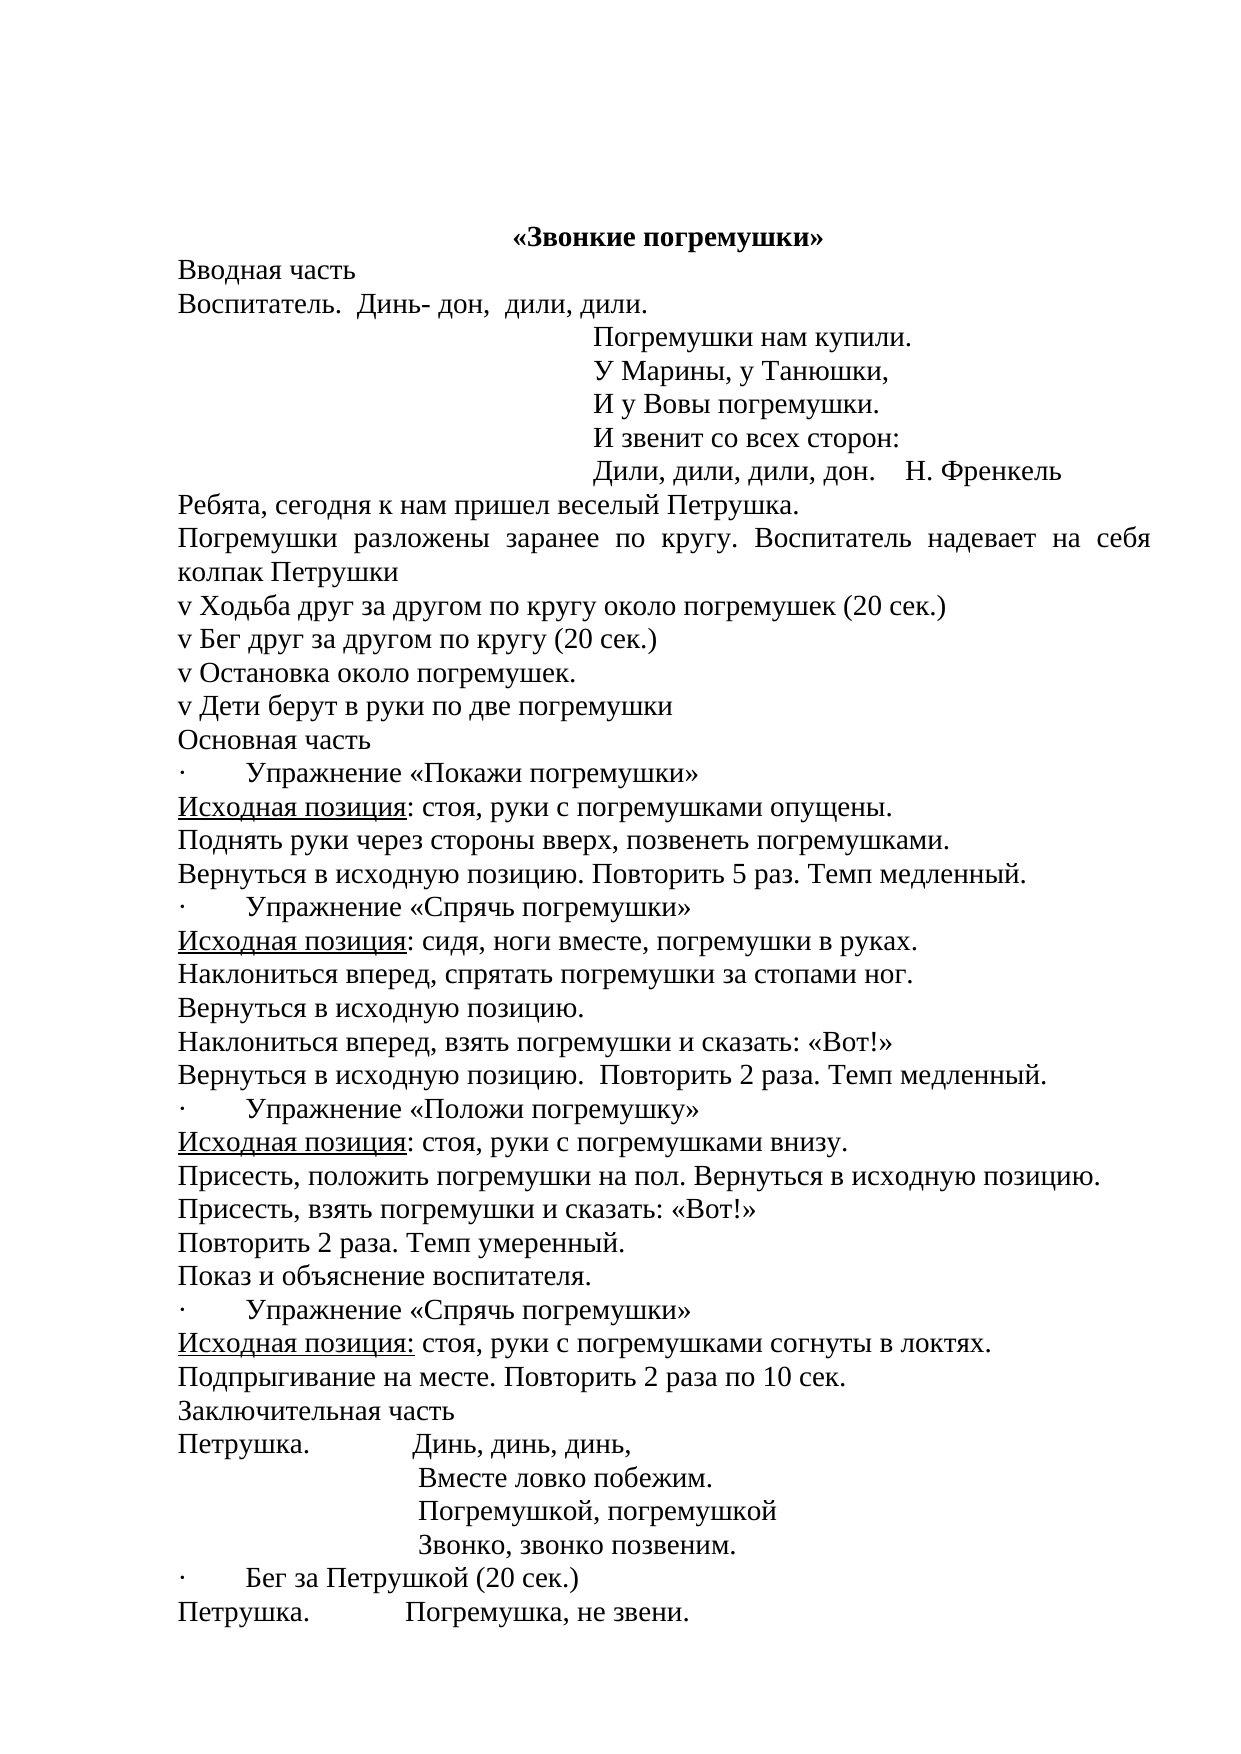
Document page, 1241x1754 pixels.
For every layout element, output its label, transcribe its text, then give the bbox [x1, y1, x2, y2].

text Повторить 2 раза. Темп умеренный. [177, 1225, 1152, 1258]
text Исходная позиция: стоя, руки с погремушками внизу. [177, 1124, 1152, 1158]
text У Марины, у Танюшки, [177, 353, 1152, 386]
text Звонко, звонко позвеним. [177, 1527, 1152, 1560]
text · Бег за Петрушкой (20 сек.) [177, 1560, 1152, 1594]
text Вместе ловко побежим. [177, 1460, 1152, 1493]
text Заключительная часть [177, 1393, 1152, 1426]
text Наклониться вперед, взять погремушки и сказать: «Вот!» [177, 1024, 1152, 1057]
text Погремушки нам купили. [177, 319, 1152, 353]
text · Упражнение «Спрячь погремушки» [177, 889, 1152, 923]
text · Упражнение «Положи погремушку» [177, 1091, 1152, 1124]
text v Ходьба друг за другом по кругу около погремушек (20 сек.) [177, 588, 1152, 621]
text Показ и объяснение воспитателя. [177, 1258, 1152, 1292]
text Наклониться вперед, спрятать погремушки за стопами ног. [177, 957, 1152, 990]
text Вводная часть [177, 252, 1152, 286]
text Петрушка. Погремушка, не звени. [177, 1594, 1152, 1627]
text Вернуться в исходную позицию. Повторить 2 раза. Темп медленный. [177, 1057, 1152, 1091]
text · Упражнение «Спрячь погремушки» [177, 1292, 1152, 1326]
text Основная часть [177, 722, 1152, 755]
text «Звонкие погремушки» [177, 219, 1152, 252]
text Присесть, положить погремушки на пол. Вернуться в исходную позицию. [177, 1158, 1152, 1191]
text Воспитатель. Динь- дон, дили, дили. [177, 286, 1152, 319]
text v Дети берут в руки по две погремушки [177, 688, 1152, 722]
text Подпрыгивание на месте. Повторить 2 раза по 10 сек. [177, 1359, 1152, 1393]
text Поднять руки через стороны вверх, позвенеть погремушками. [177, 822, 1152, 856]
text Петрушка. Динь, динь, динь, [177, 1426, 1152, 1460]
text Исходная позиция: стоя, руки с погремушками опущены. [177, 789, 1152, 822]
text И у Вовы погремушки. [177, 386, 1152, 420]
text Присесть, взять погремушки и сказать: «Вот!» [177, 1191, 1152, 1225]
text Погремушкой, погремушкой [177, 1493, 1152, 1527]
text Вернуться в исходную позицию. [177, 990, 1152, 1024]
text Вернуться в исходную позицию. Повторить 5 раз. Темп медленный. [177, 856, 1152, 889]
text Погремушки разложены заранее по кругу. Воспитатель надевает на себя колпак Петрушки [177, 521, 1152, 588]
text Дили, дили, дили, дон. Н. Френкель [177, 453, 1152, 487]
text И звенит со всех сторон: [177, 420, 1152, 453]
text Исходная позиция: сидя, ноги вместе, погремушки в руках. [177, 923, 1152, 957]
text Ребята, сегодня к нам пришел веселый Петрушка. [177, 487, 1152, 521]
text · Упражнение «Покажи погремушки» [177, 755, 1152, 789]
text v Остановка около погремушек. [177, 655, 1152, 688]
text Исходная позиция: стоя, руки с погремушками согнуты в локтях. [177, 1326, 1152, 1359]
text v Бег друг за другом по кругу (20 сек.) [177, 621, 1152, 655]
